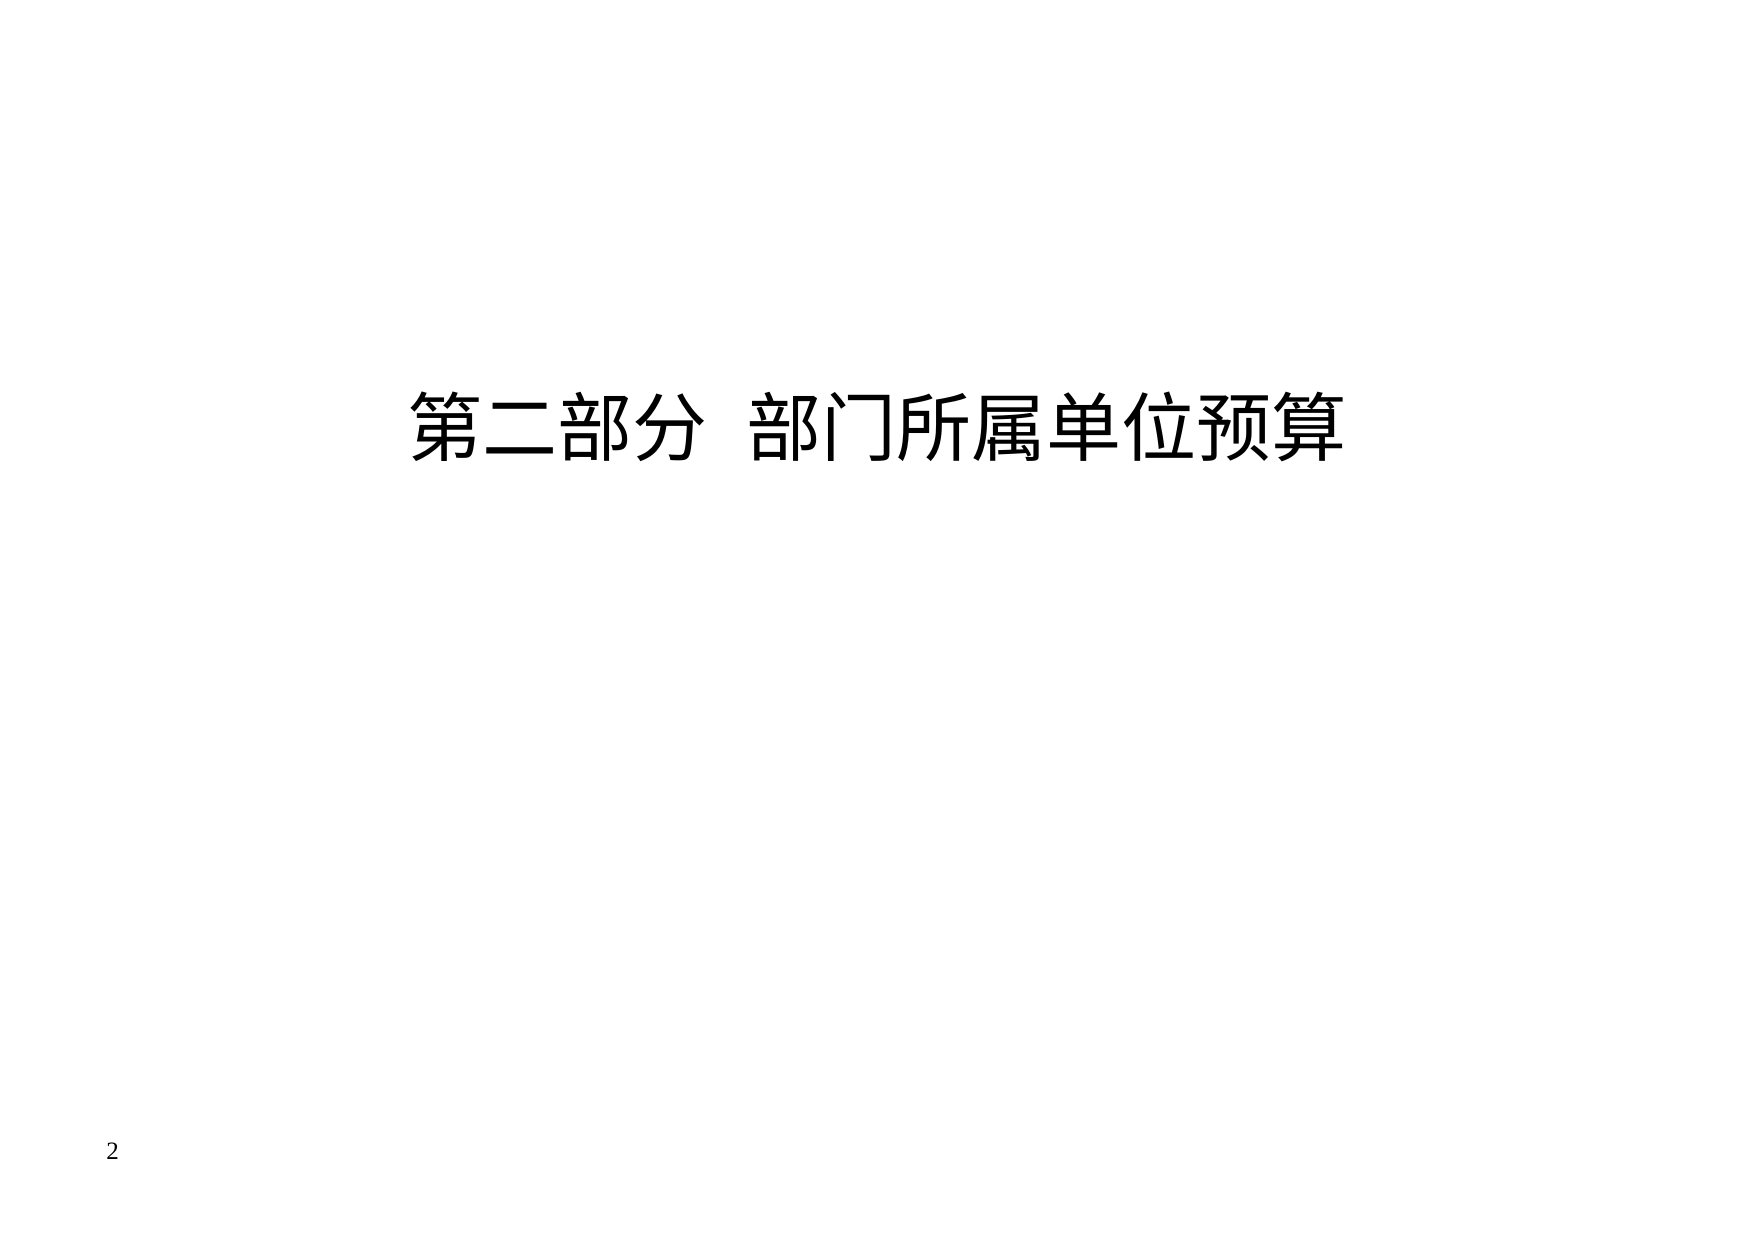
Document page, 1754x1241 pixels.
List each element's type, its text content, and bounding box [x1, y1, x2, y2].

text 第二部分 部门所属单位预算 [106, 375, 1648, 477]
